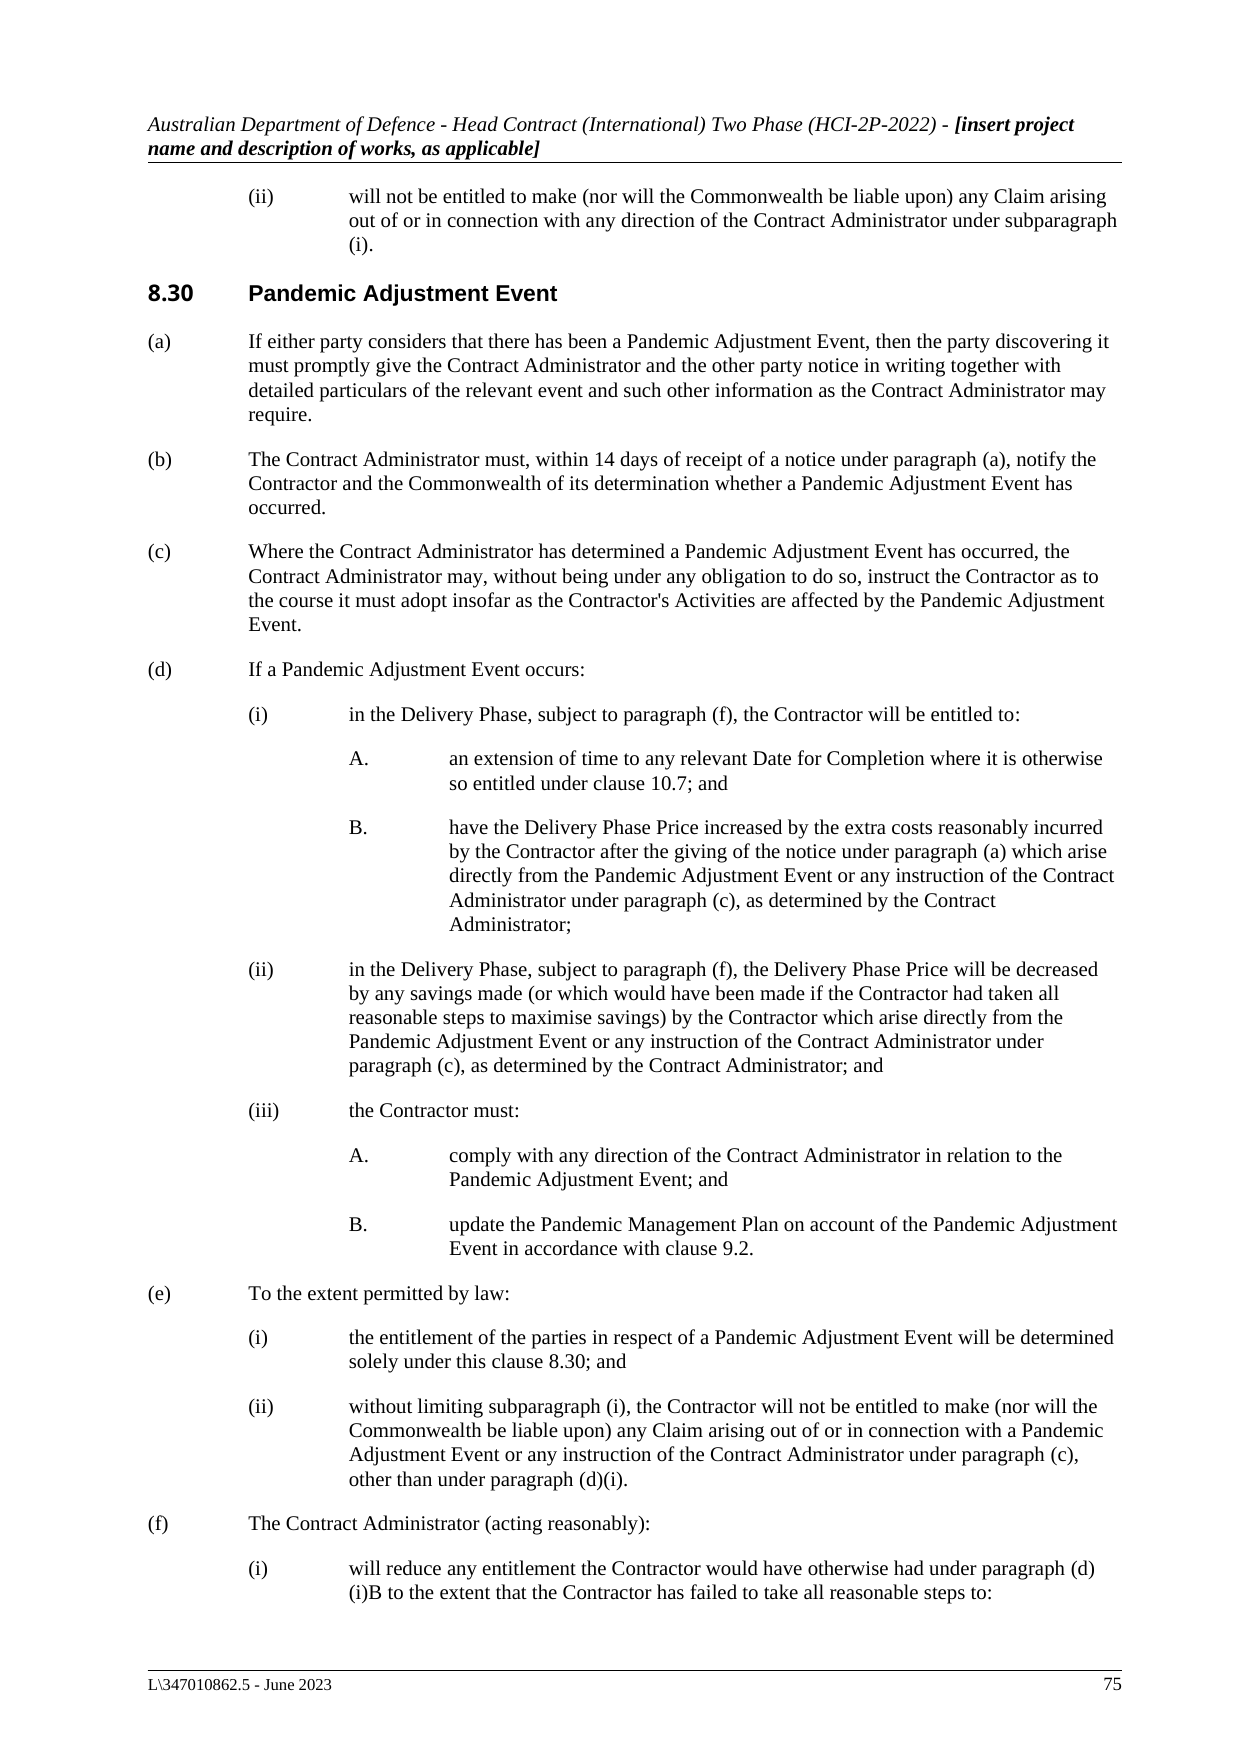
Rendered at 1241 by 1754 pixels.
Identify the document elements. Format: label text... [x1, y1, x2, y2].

subtitle comply with any direction of the Contract Administrator in relation to the Pandemic Adjustment Event; and [348, 1142, 1122, 1191]
subtitle in the Delivery Phase, subject to paragraph (f), the Delivery Phase Price will be decreased by any savings made (or which would have been made if the Contractor had taken all reasonable steps to maximise savings) by the Contractor which arise directly from the Pandemic Adjustment Event or any instruction of the Contract Administrator under paragraph (c), as determined by the Contract Administrator; and [248, 956, 1122, 1077]
subtitle the entitlement of the parties in respect of a Pandemic Adjustment Event will be determined solely under this clause 8.30; and [248, 1325, 1122, 1373]
subtitle To the extent permitted by law: [148, 1280, 1122, 1304]
subtitle update the Pandemic Management Plan on account of the Pandemic Adjustment Event in accordance with clause 9.2. [348, 1211, 1122, 1259]
subtitle without limiting subparagraph (i), the Contractor will not be entitled to make (nor will the Commonwealth be liable upon) any Claim arising out of or in connection with a Pandemic Adjustment Event or any instruction of the Contract Administrator under paragraph (c), other than under paragraph (d)(i). [248, 1394, 1122, 1491]
subtitle the Contractor must: [248, 1098, 1122, 1122]
subtitle If either party considers that there has been a Pandemic Adjustment Event, then the party discovering it must promptly give the Contract Administrator and the other party notice in writing together with detailed particulars of the relevant event and such other information as the Contract Administrator may require. [148, 329, 1122, 426]
subtitle will reduce any entitlement the Contractor would have otherwise had under paragraph (d)(i)B to the extent that the Contractor has failed to take all reasonable steps to: [248, 1556, 1122, 1604]
subtitle in the Delivery Phase, subject to paragraph (f), the Contractor will be entitled to: [248, 701, 1122, 726]
subtitle If a Pandemic Adjustment Event occurs: [148, 657, 1122, 681]
subtitle have the Delivery Phase Price increased by the extra costs reasonably incurred by the Contractor after the giving of the notice under paragraph (a) which arise directly from the Pandemic Adjustment Event or any instruction of the Contract Administrator under paragraph (c), as determined by the Contract Administrator; [348, 815, 1122, 936]
subtitle Where the Contract Administrator has determined a Pandemic Adjustment Event has occurred, the Contract Administrator may, without being under any obligation to do so, instruct the Contractor as to the course it must adopt insofar as the Contractor's Activities are affected by the Pandemic Adjustment Event. [148, 539, 1122, 636]
subtitle The Contract Administrator must, within 14 days of receipt of a notice under paragraph (a), notify the Contractor and the Commonwealth of its determination whether a Pandemic Adjustment Event has occurred. [148, 446, 1122, 519]
subtitle an extension of time to any relevant Date for Completion where it is otherwise so entitled under clause 10.7; and [348, 746, 1122, 794]
subtitle The Contract Administrator (acting reasonably): [148, 1511, 1122, 1535]
subtitle will not be entitled to make (nor will the Commonwealth be liable upon) any Claim arising out of or in connection with any direction of the Contract Administrator under subparagraph (i). [248, 184, 1122, 256]
subtitle Pandemic Adjustment Event [148, 277, 1122, 308]
